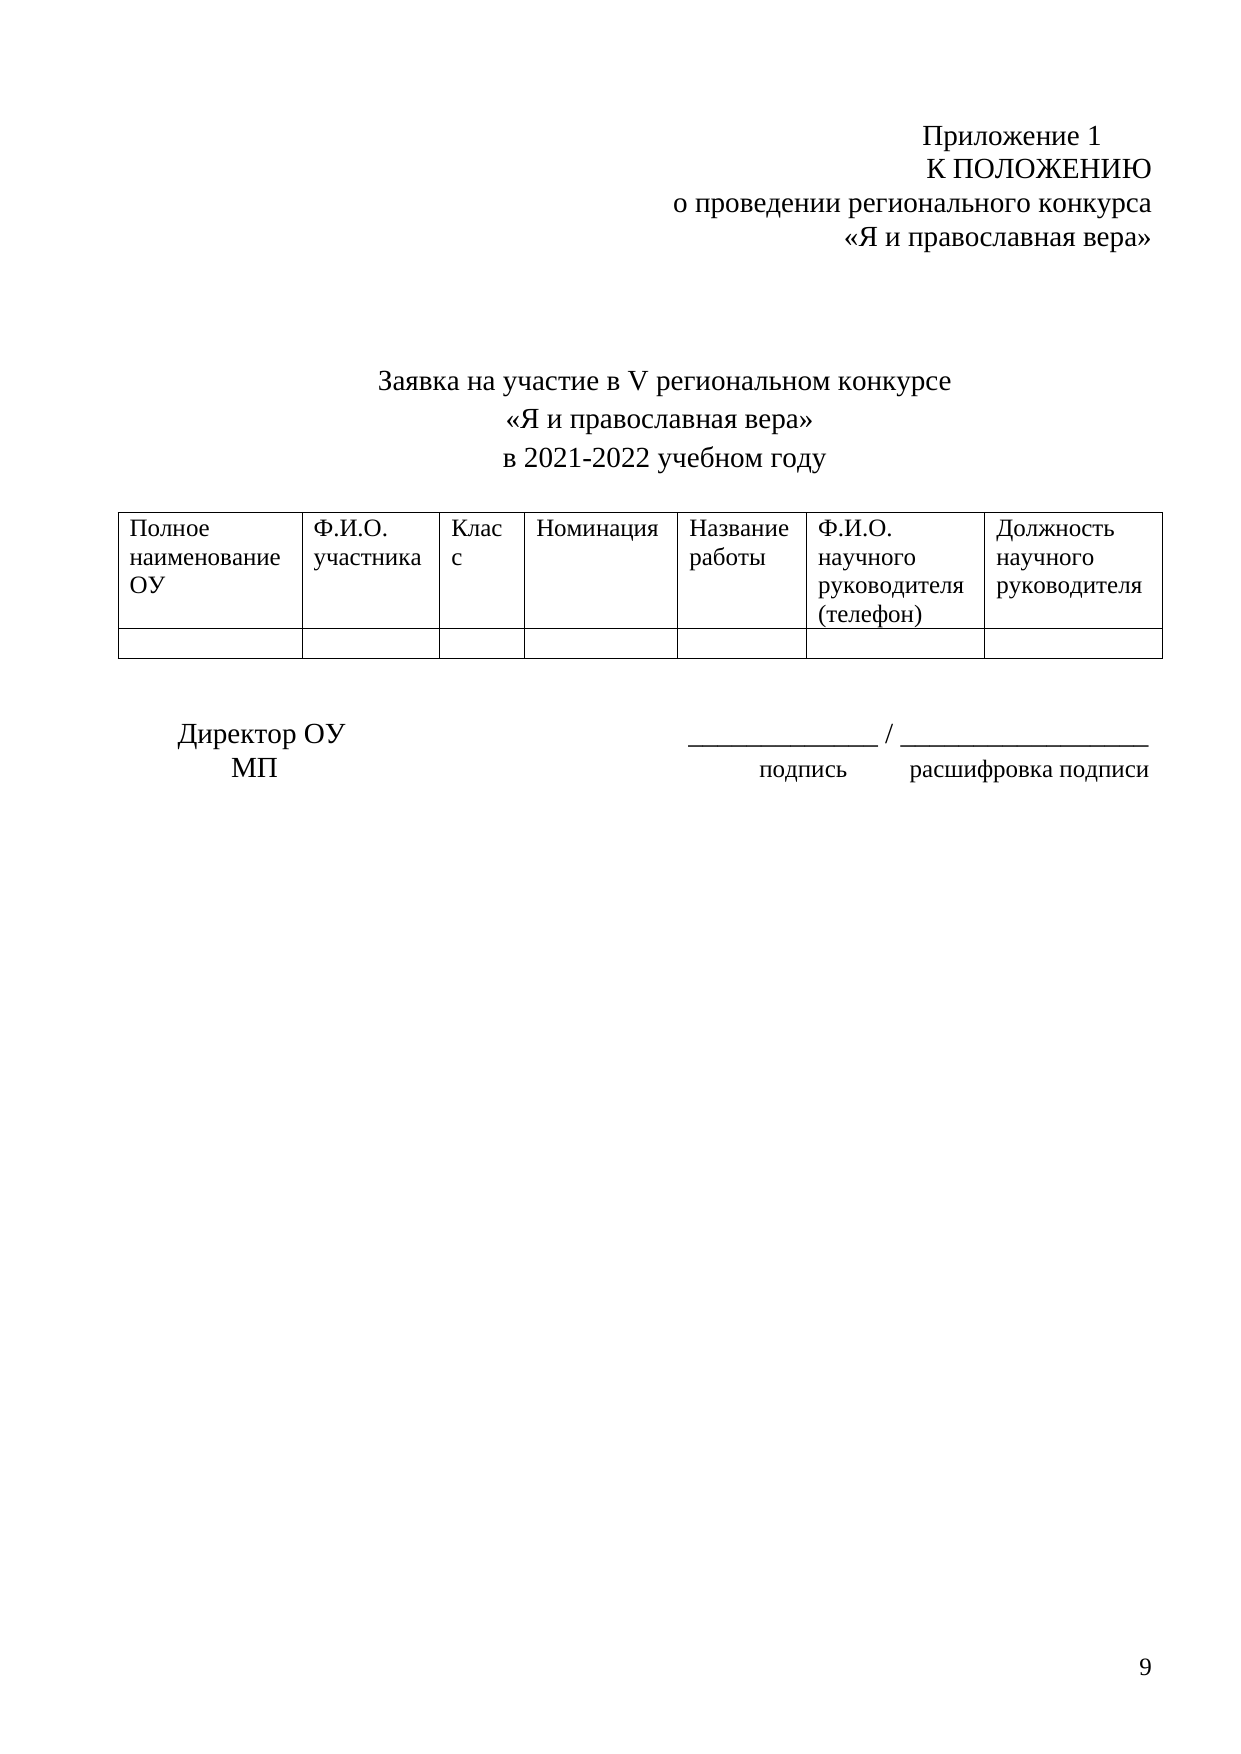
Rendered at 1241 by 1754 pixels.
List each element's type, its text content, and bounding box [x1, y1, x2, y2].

text «Я и православная вера» [177, 401, 1152, 435]
table_cell [807, 629, 984, 658]
table_header Ф.И.О. участника [303, 513, 439, 628]
text о проведении регионального конкурса [177, 185, 1152, 219]
text МП подпись расшифровка подписи [177, 750, 1152, 783]
table_header Название работы [678, 513, 806, 628]
table_header Должность научного руководителя [985, 513, 1162, 628]
table_cell [119, 629, 302, 658]
table_cell [440, 629, 524, 658]
table_header Полное наименование ОУ [119, 513, 302, 628]
text в 2021-2022 учебном году [177, 440, 1152, 473]
table_cell [525, 629, 677, 658]
table_cell [985, 629, 1162, 658]
table_header Ф.И.О. научного руководителя (телефон) [807, 513, 984, 628]
text Директор ОУ _____________ / _________________ [177, 716, 1152, 750]
table_cell [678, 629, 806, 658]
table_header Номинация [525, 513, 677, 628]
text Заявка на участие в V региональном конкурсе [177, 363, 1152, 396]
text «Я и православная вера» [177, 219, 1152, 252]
table_cell [303, 629, 439, 658]
text Приложение 1 [841, 118, 1152, 152]
text К ПОЛОЖЕНИЮ [177, 152, 1152, 185]
table_header Класс [440, 513, 524, 628]
